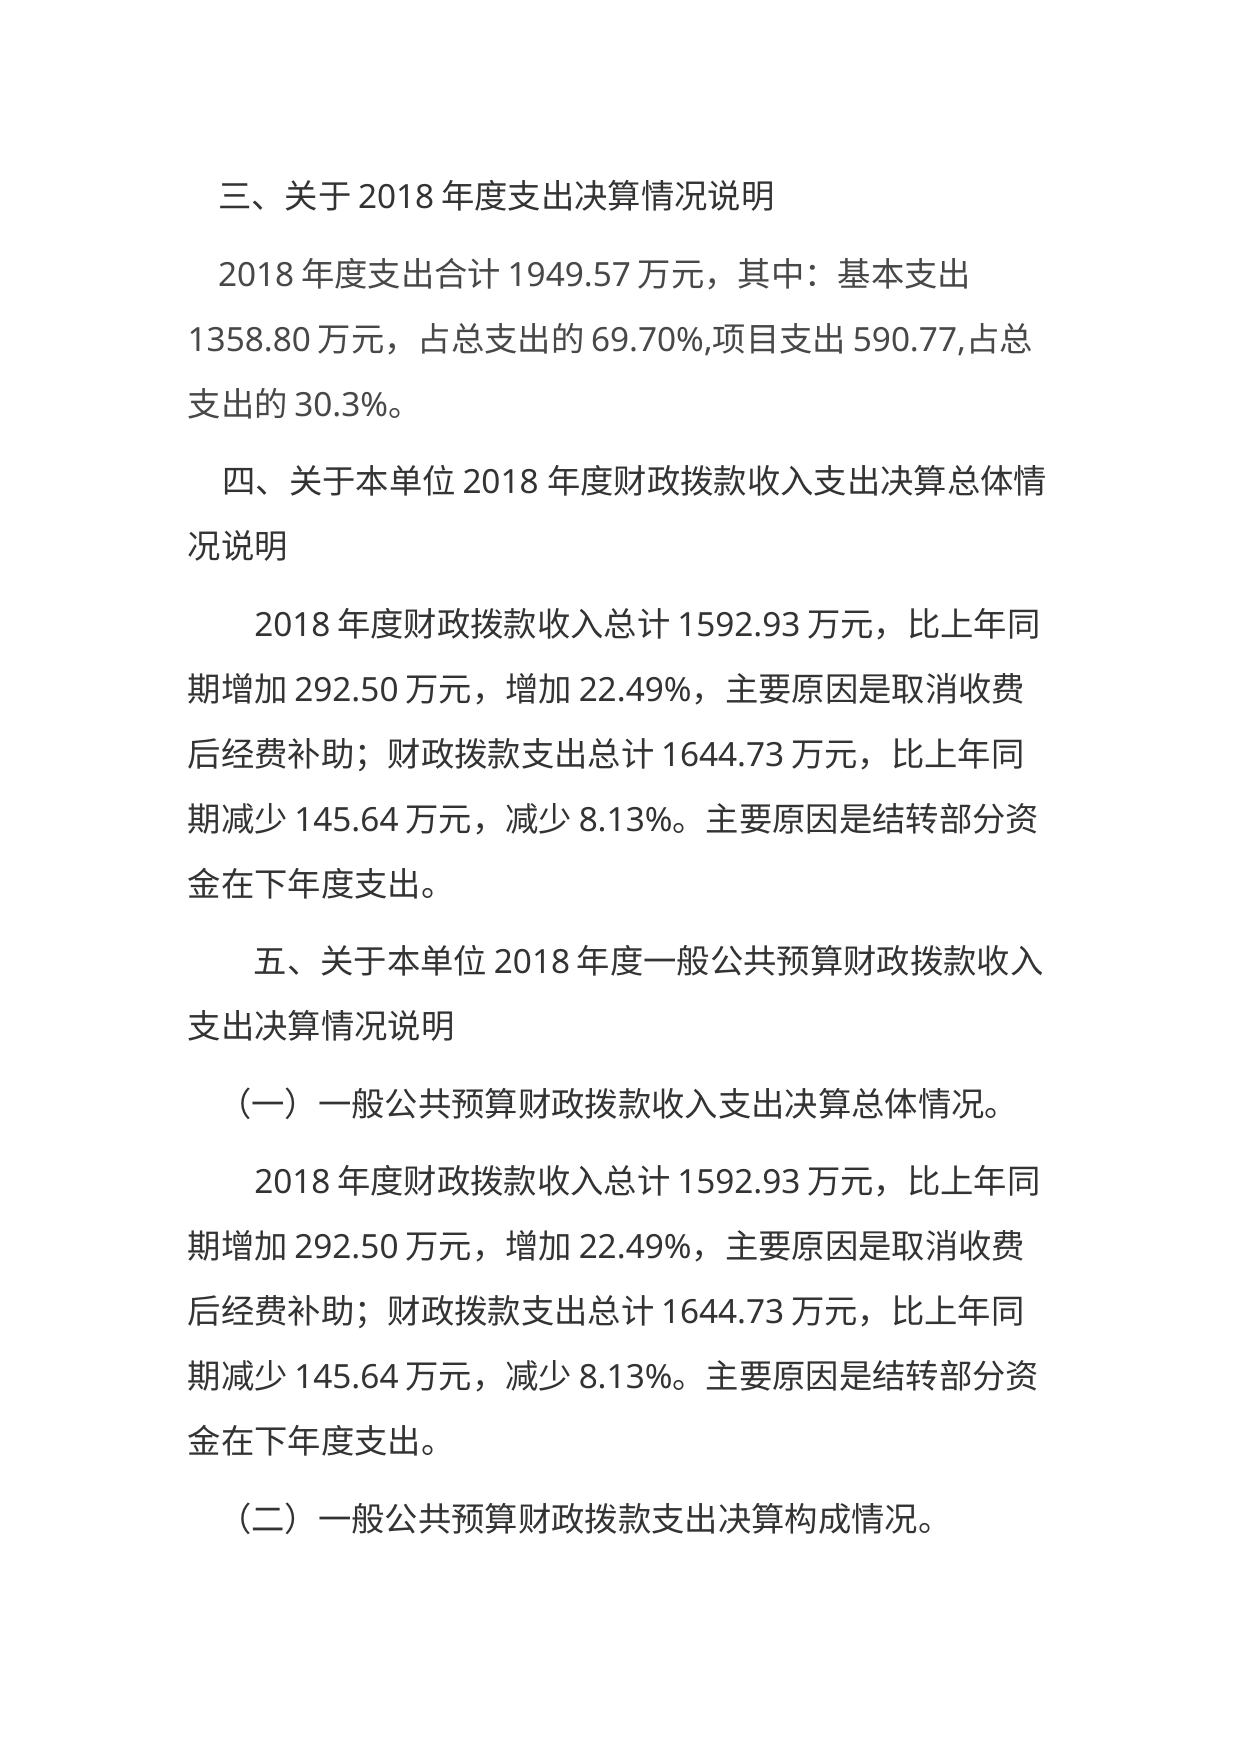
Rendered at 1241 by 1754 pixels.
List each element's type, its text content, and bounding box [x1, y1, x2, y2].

text （一）一般公共预算财政拨款收入支出决算总体情况。 [187, 1069, 1053, 1134]
text 五、关于本单位2018年度一般公共预算财政拨款收入支出决算情况说明 [187, 927, 1053, 1057]
text 2018年度财政拨款收入总计1592.93万元，比上年同期增加292.50万元，增加22.49%，主要原因是取消收费后经费补助；财政拨款支出总计1644.73万元，比上年同期减少145.64万元，减少8.13%。主要原因是结转部分资金在下年度支出。 [187, 1147, 1053, 1472]
text （二）一般公共预算财政拨款支出决算构成情况。 [187, 1484, 1053, 1549]
text 2018年度财政拨款收入总计1592.93万元，比上年同期增加292.50万元，增加22.49%，主要原因是取消收费后经费补助；财政拨款支出总计1644.73万元，比上年同期减少145.64万元，减少8.13%。主要原因是结转部分资金在下年度支出。 [187, 589, 1053, 914]
text 四、关于本单位2018 年度财政拨款收入支出决算总体情况说明 [187, 447, 1053, 577]
text 2018年度支出合计1949.57万元，其中：基本支出1358.80万元，占总支出的69.70%,项目支出590.77,占总支出的30.3%。 [187, 239, 1053, 434]
text 三、关于2018年度支出决算情况说明 [187, 162, 1053, 227]
